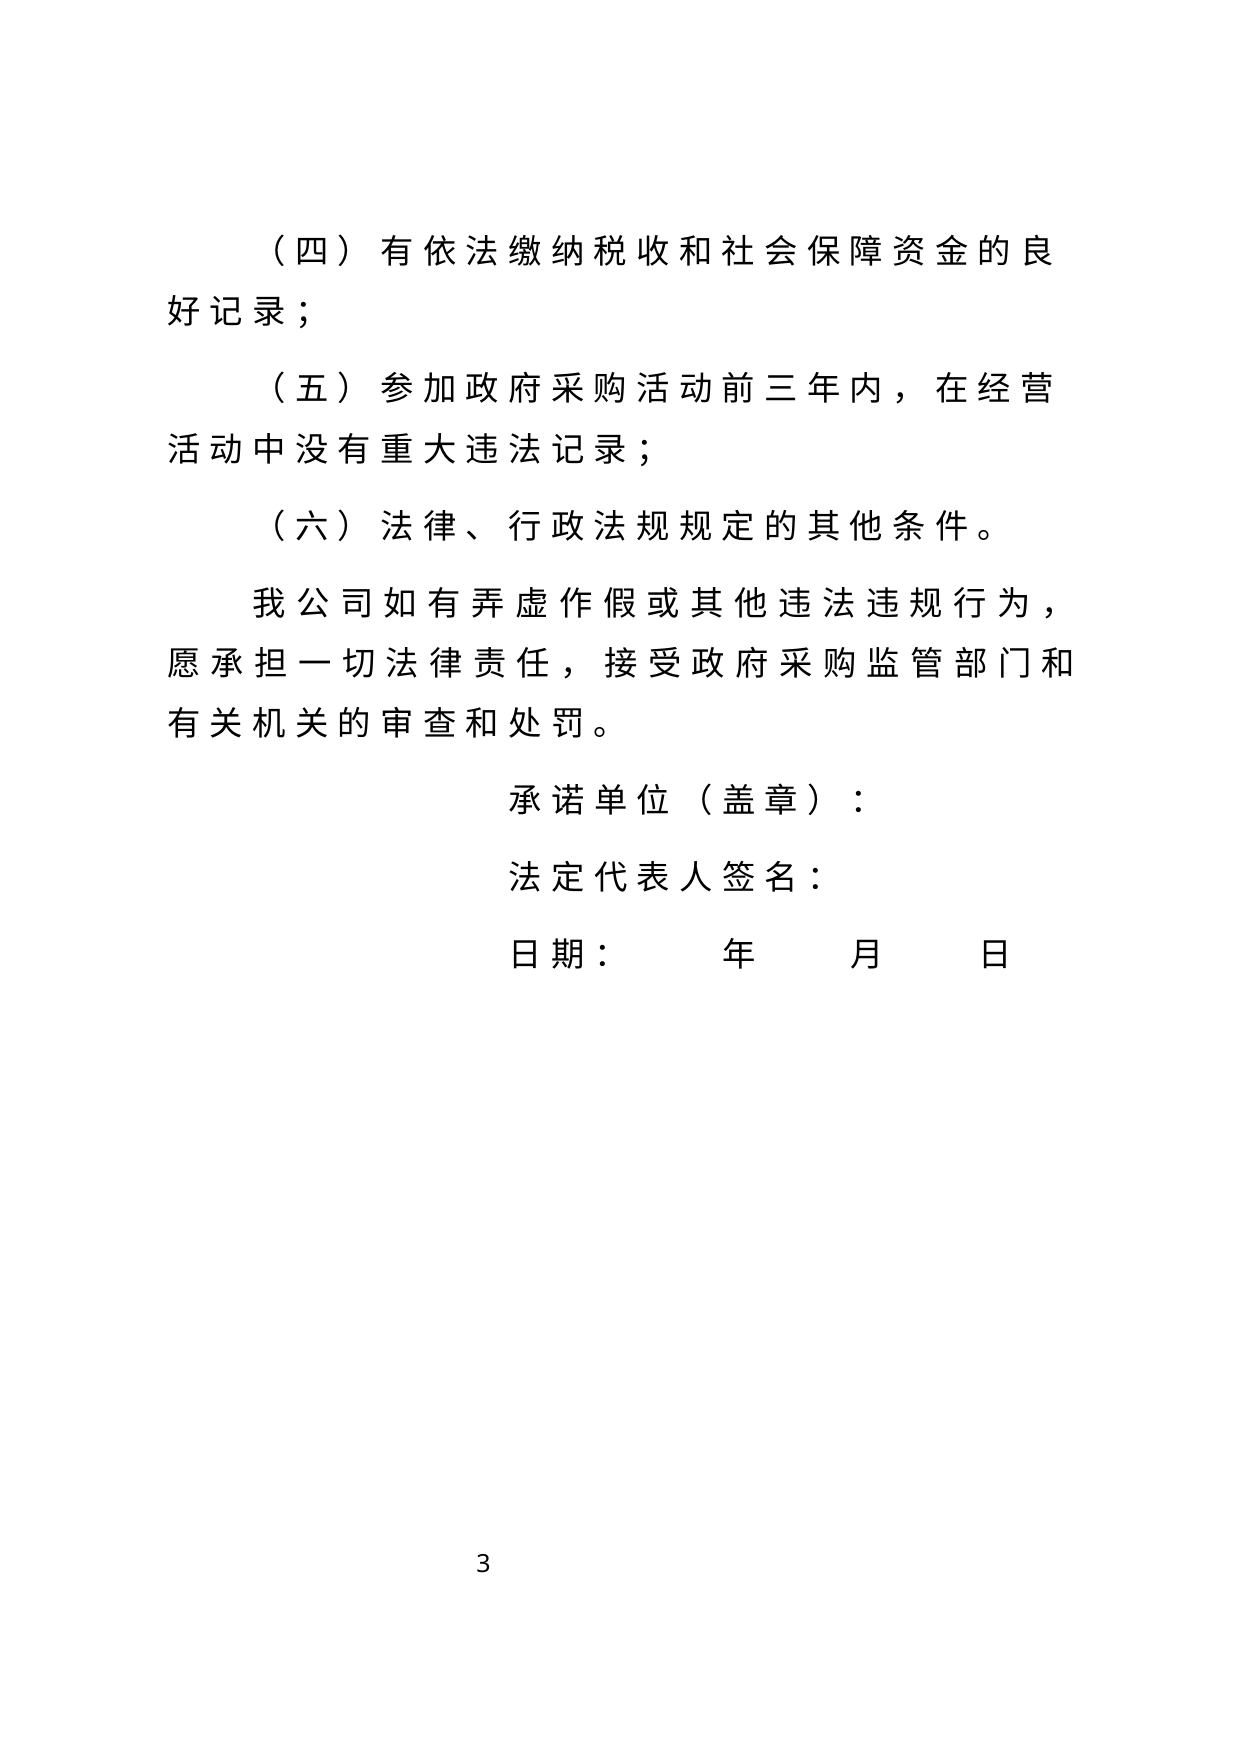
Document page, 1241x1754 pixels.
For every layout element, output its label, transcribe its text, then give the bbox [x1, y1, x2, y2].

text （五）参加政府采购活动前三年内，在经营活动中没有重大违法记录； [167, 356, 1085, 477]
text （四）有依法缴纳税收和社会保障资金的良好记录； [167, 219, 1085, 339]
text 我公司如有弄虚作假或其他违法违规行为，愿承担一切法律责任，接受政府采购监管部门和有关机关的审查和处罚。 [167, 570, 1085, 751]
text 法定代表人签名： [167, 845, 1085, 905]
text （六）法律、行政法规规定的其他条件。 [167, 493, 1085, 554]
text 承诺单位（盖章）： [167, 768, 1085, 828]
text 日期： 年 月 日 [167, 922, 1085, 982]
